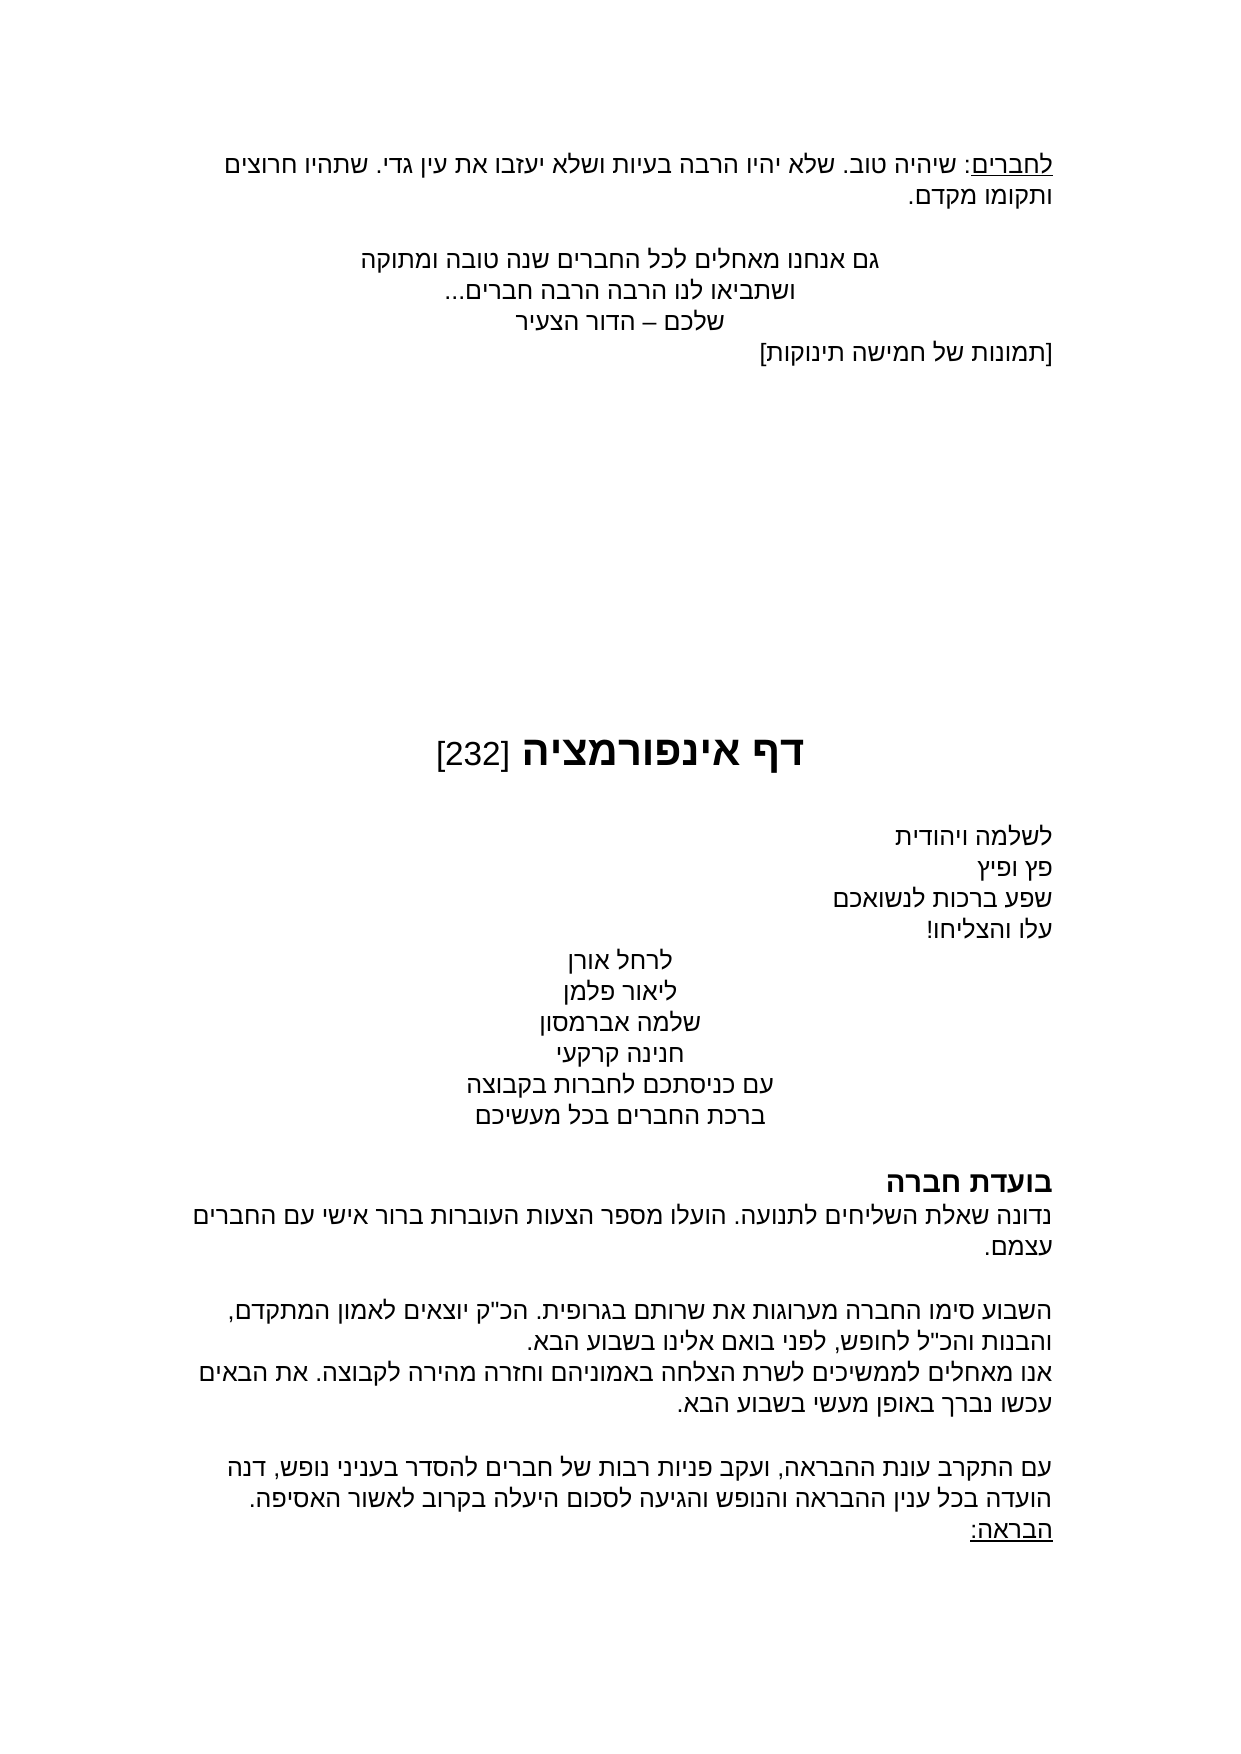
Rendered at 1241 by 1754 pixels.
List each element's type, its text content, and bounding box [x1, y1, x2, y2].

text בועדת חברה [187, 1165, 1053, 1199]
text שלמה אברמסון [187, 1008, 1053, 1037]
text חנינה קרקעי [187, 1039, 1053, 1068]
text אנו מאחלים לממשיכים לשרת הצלחה באמוניהם וחזרה מהירה לקבוצה. את הבאים עכשו נברך באופן מעשי בשבוע הבא. [187, 1358, 1053, 1418]
text ושתביאו לנו הרבה הרבה חברים... [187, 276, 1053, 305]
text שלכם – הדור הצעיר [187, 307, 1053, 336]
text עם כניסתכם לחברות בקבוצה [187, 1070, 1053, 1099]
text ברכת החברים בכל מעשיכם [187, 1101, 1053, 1130]
text הבראה: [187, 1516, 1053, 1544]
text לרחל אורן [187, 946, 1053, 975]
text ליאור פלמן [187, 977, 1053, 1006]
text עלו והצליחו! [187, 915, 1053, 944]
text נדונה שאלת השליחים לתנועה. הועלו מספר הצעות העוברות ברור אישי עם החברים עצמם. [187, 1201, 1053, 1261]
text לשלמה ויהודית [187, 822, 1053, 851]
text שפע ברכות לנשואכם [187, 884, 1053, 913]
text גם אנחנו מאחלים לכל החברים שנה טובה ומתוקה [187, 245, 1053, 274]
text השבוע סימו החברה מערוגות את שרותם בגרופית. הכ"ק יוצאים לאמון המתקדם, והבנות והכ"ל לחופש, לפני בואם אלינו בשבוע הבא. [187, 1296, 1053, 1356]
text עם התקרב עונת ההבראה, ועקב פניות רבות של חברים להסדר בעניני נופש, דנה הועדה בכל ענין ההבראה והנופש והגיעה לסכום היעלה בקרוב לאשור האסיפה. [187, 1453, 1053, 1513]
text [תמונות של חמישה תינוקות] [187, 338, 1053, 367]
text לחברים: שיהיה טוב. שלא יהיו הרבה בעיות ושלא יעזבו את עין גדי. שתהיו חרוצים ותקומו מקדם. [187, 150, 1053, 210]
text פץ ופיץ [187, 853, 1053, 882]
text דף אינפורמציה [232] [187, 726, 1053, 774]
